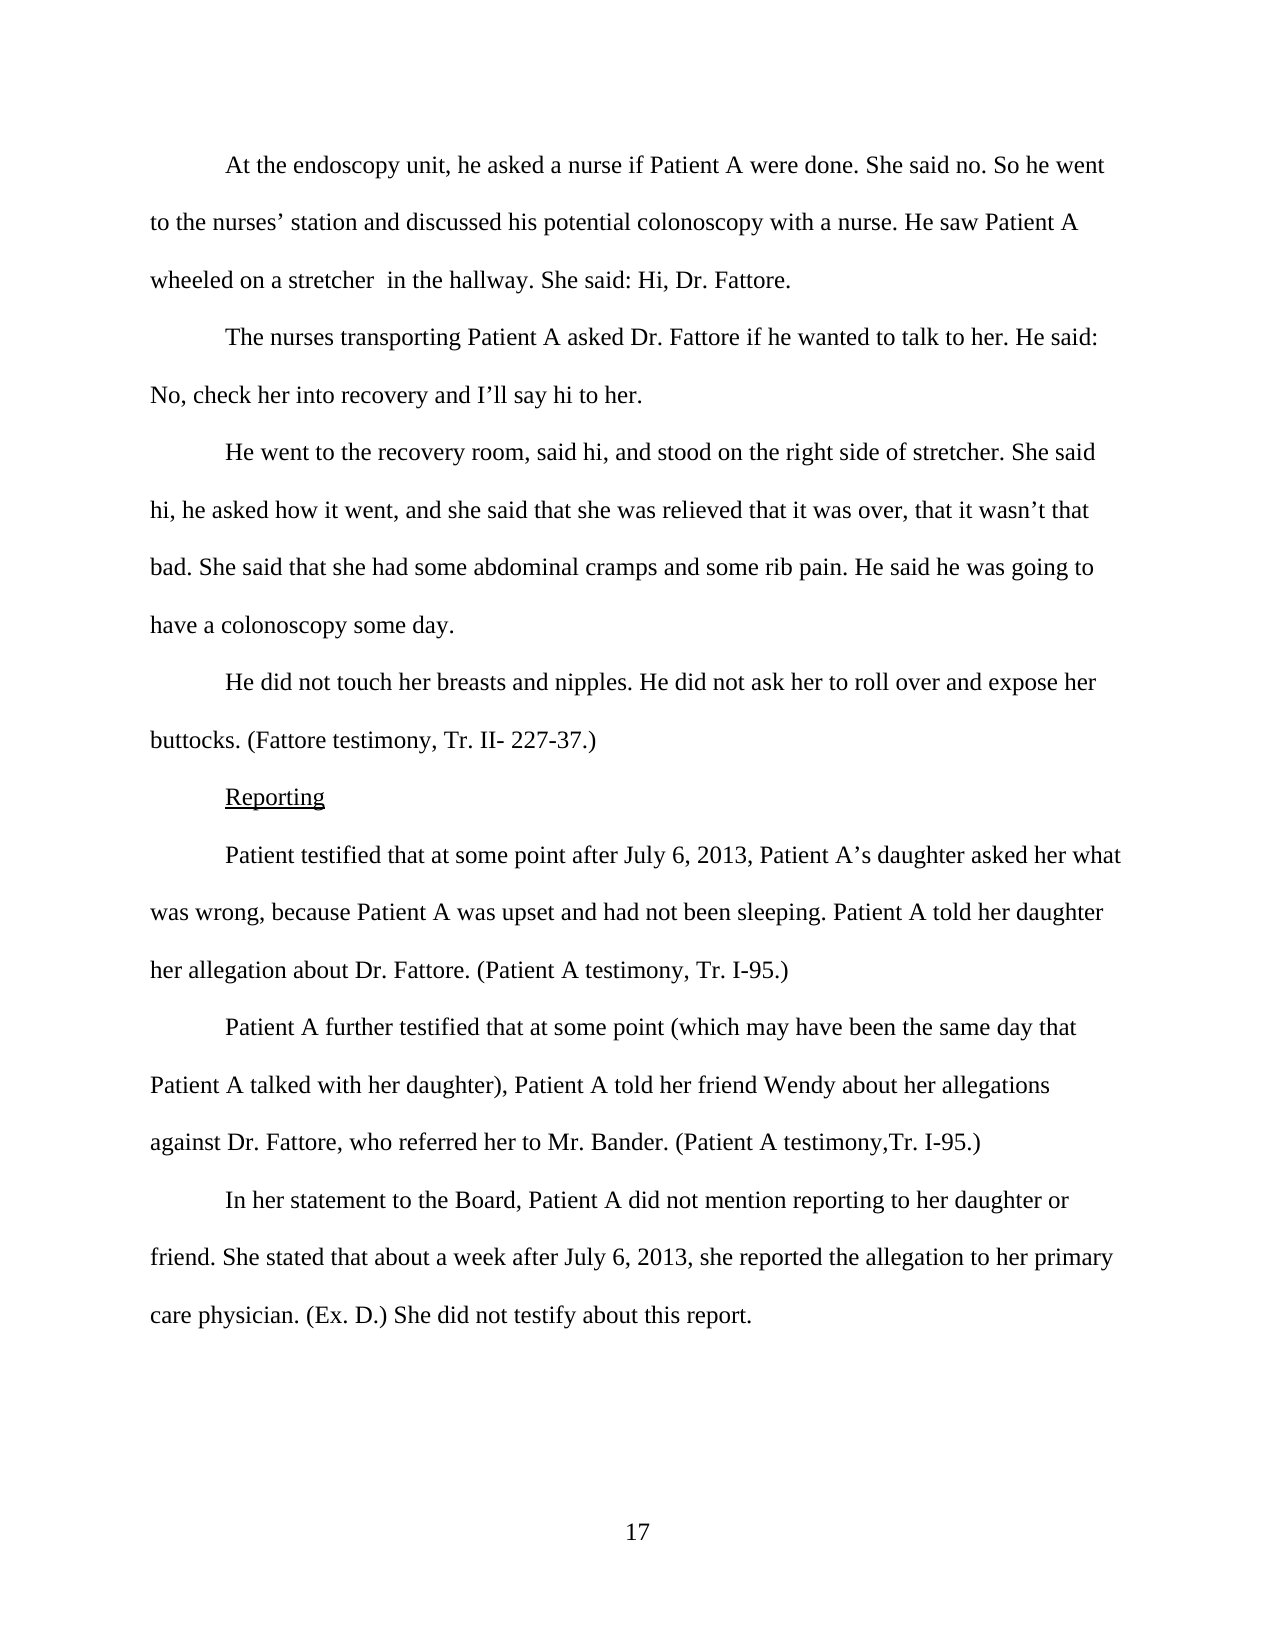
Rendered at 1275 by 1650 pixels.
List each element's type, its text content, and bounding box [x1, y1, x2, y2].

text He went to the recovery room, said hi, and stood on the right side of stretcher. She said hi, he asked how it went, and she said that she was relieved that it was over, that it wasn’t that bad. She said that she had some abdominal cramps and some rib pain. He said he was going to have a colonoscopy some day. [150, 437, 1125, 639]
text He did not touch her breasts and nipples. He did not ask her to roll over and expose her buttocks. (Fattore testimony, Tr. II- 227-37.) [150, 667, 1125, 754]
text In her statement to the Board, Patient A did not mention reporting to her daughter or friend. She stated that about a week after July 6, 2013, she reported the allegation to her primary care physician. (Ex. D.) She did not testify about this report. [150, 1185, 1125, 1329]
text At the endoscopy unit, he asked a nurse if Patient A were done. She said no. So he went to the nurses’ station and discussed his potential colonoscopy with a nurse. He saw Patient A wheeled on a stretcher in the hallway. She said: Hi, Dr. Fattore. [150, 150, 1125, 294]
text Patient A further testified that at some point (which may have been the same day that Patient A talked with her daughter), Patient A told her friend Wendy about her allegations against Dr. Fattore, who referred her to Mr. Bander. (Patient A testimony,Tr. I-95.) [150, 1012, 1125, 1156]
text The nurses transporting Patient A asked Dr. Fattore if he wanted to talk to her. He said: No, check her into recovery and I’ll say hi to her. [150, 322, 1125, 409]
text Patient testified that at some point after July 6, 2013, Patient A’s daughter asked her what was wrong, because Patient A was upset and had not been sleeping. Patient A told her daughter her allegation about Dr. Fattore. (Patient A testimony, Tr. I-95.) [150, 840, 1125, 984]
text Reporting [150, 782, 1125, 811]
